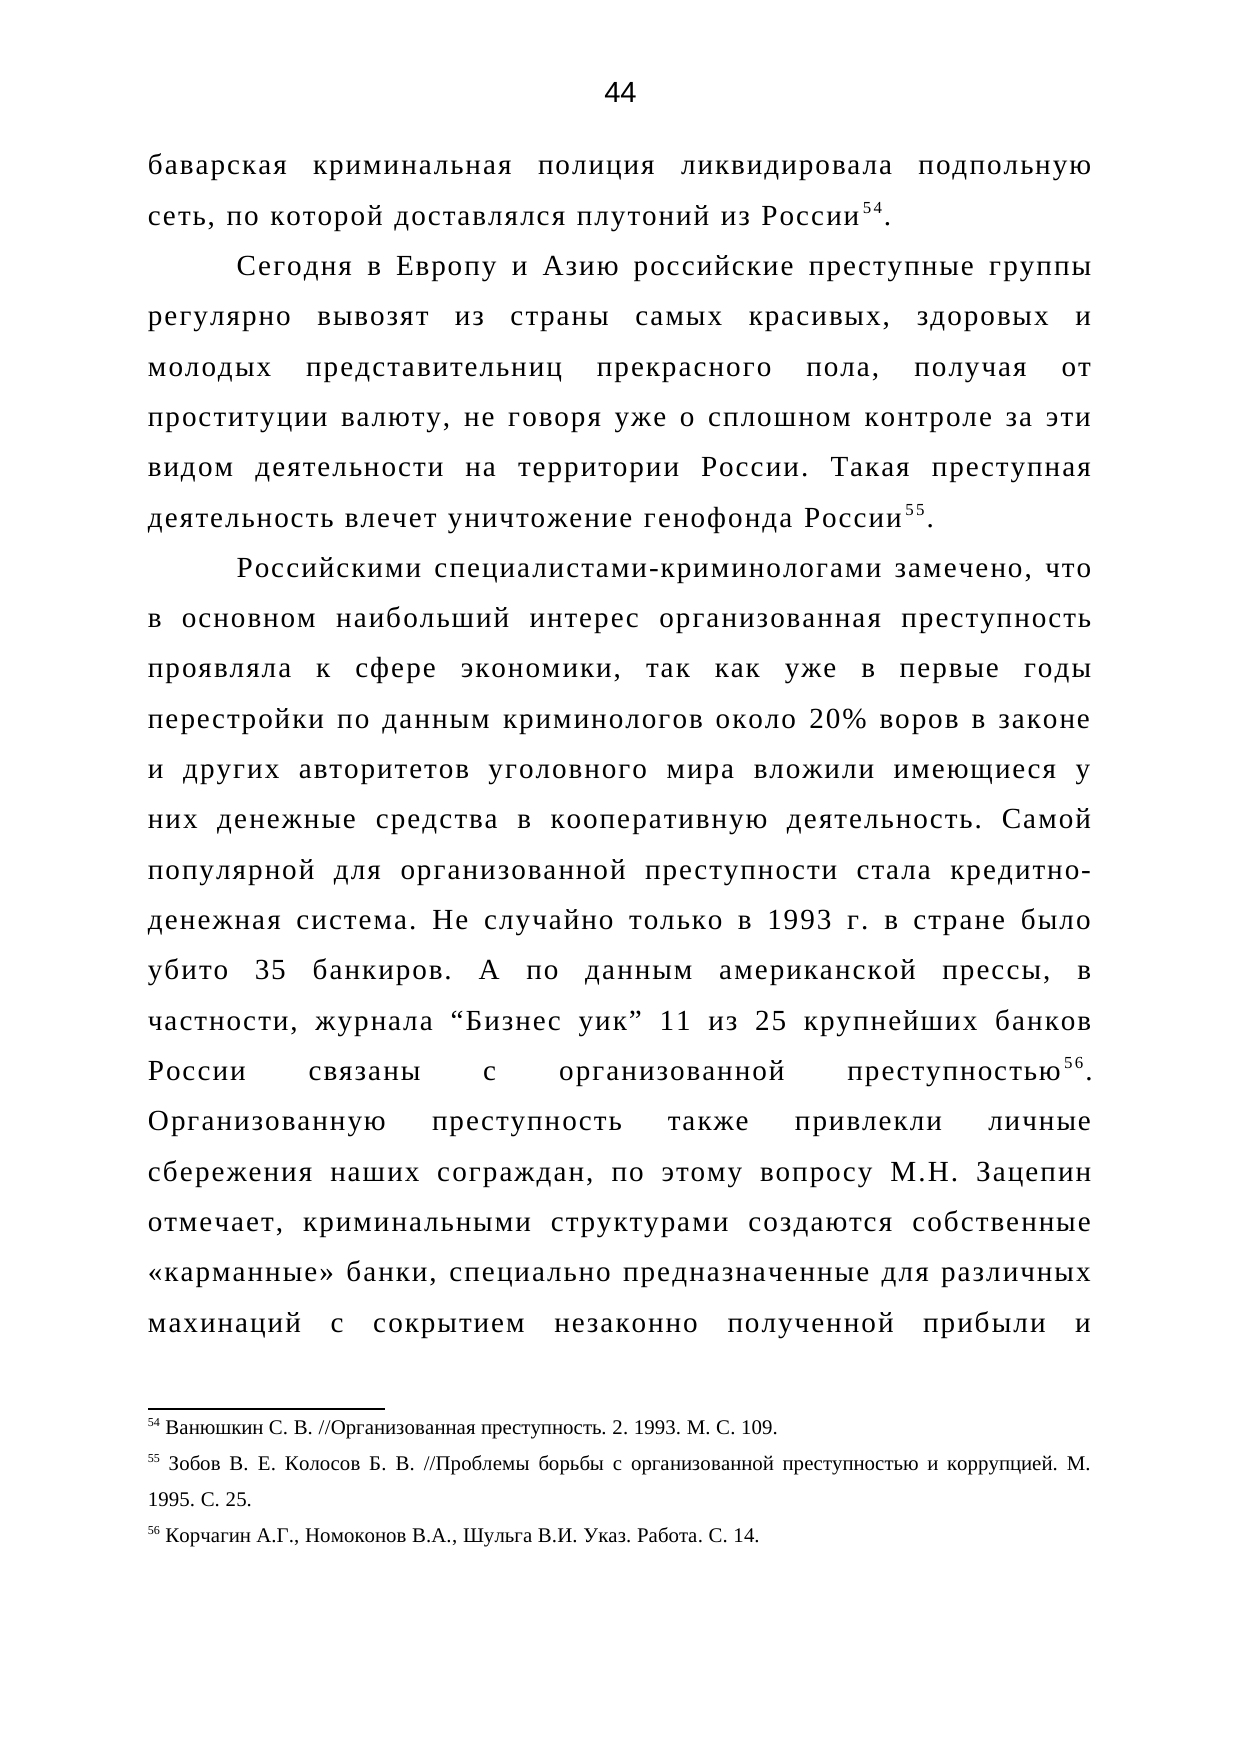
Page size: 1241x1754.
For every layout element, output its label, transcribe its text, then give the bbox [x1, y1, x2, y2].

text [148, 550, 1092, 1338]
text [148, 148, 1092, 232]
text Сегодня в Европу и Азию российские преступные группы регулярно вывозят из страны самых красивых, здоровых и молодых представительниц прекрасного пола, получая от проституции валюту, не говоря уже о сплошном контроле за эти видом деятельности на территории России. Такая преступная деятельность влечет уничтожение генофонда России. [148, 248, 1092, 533]
